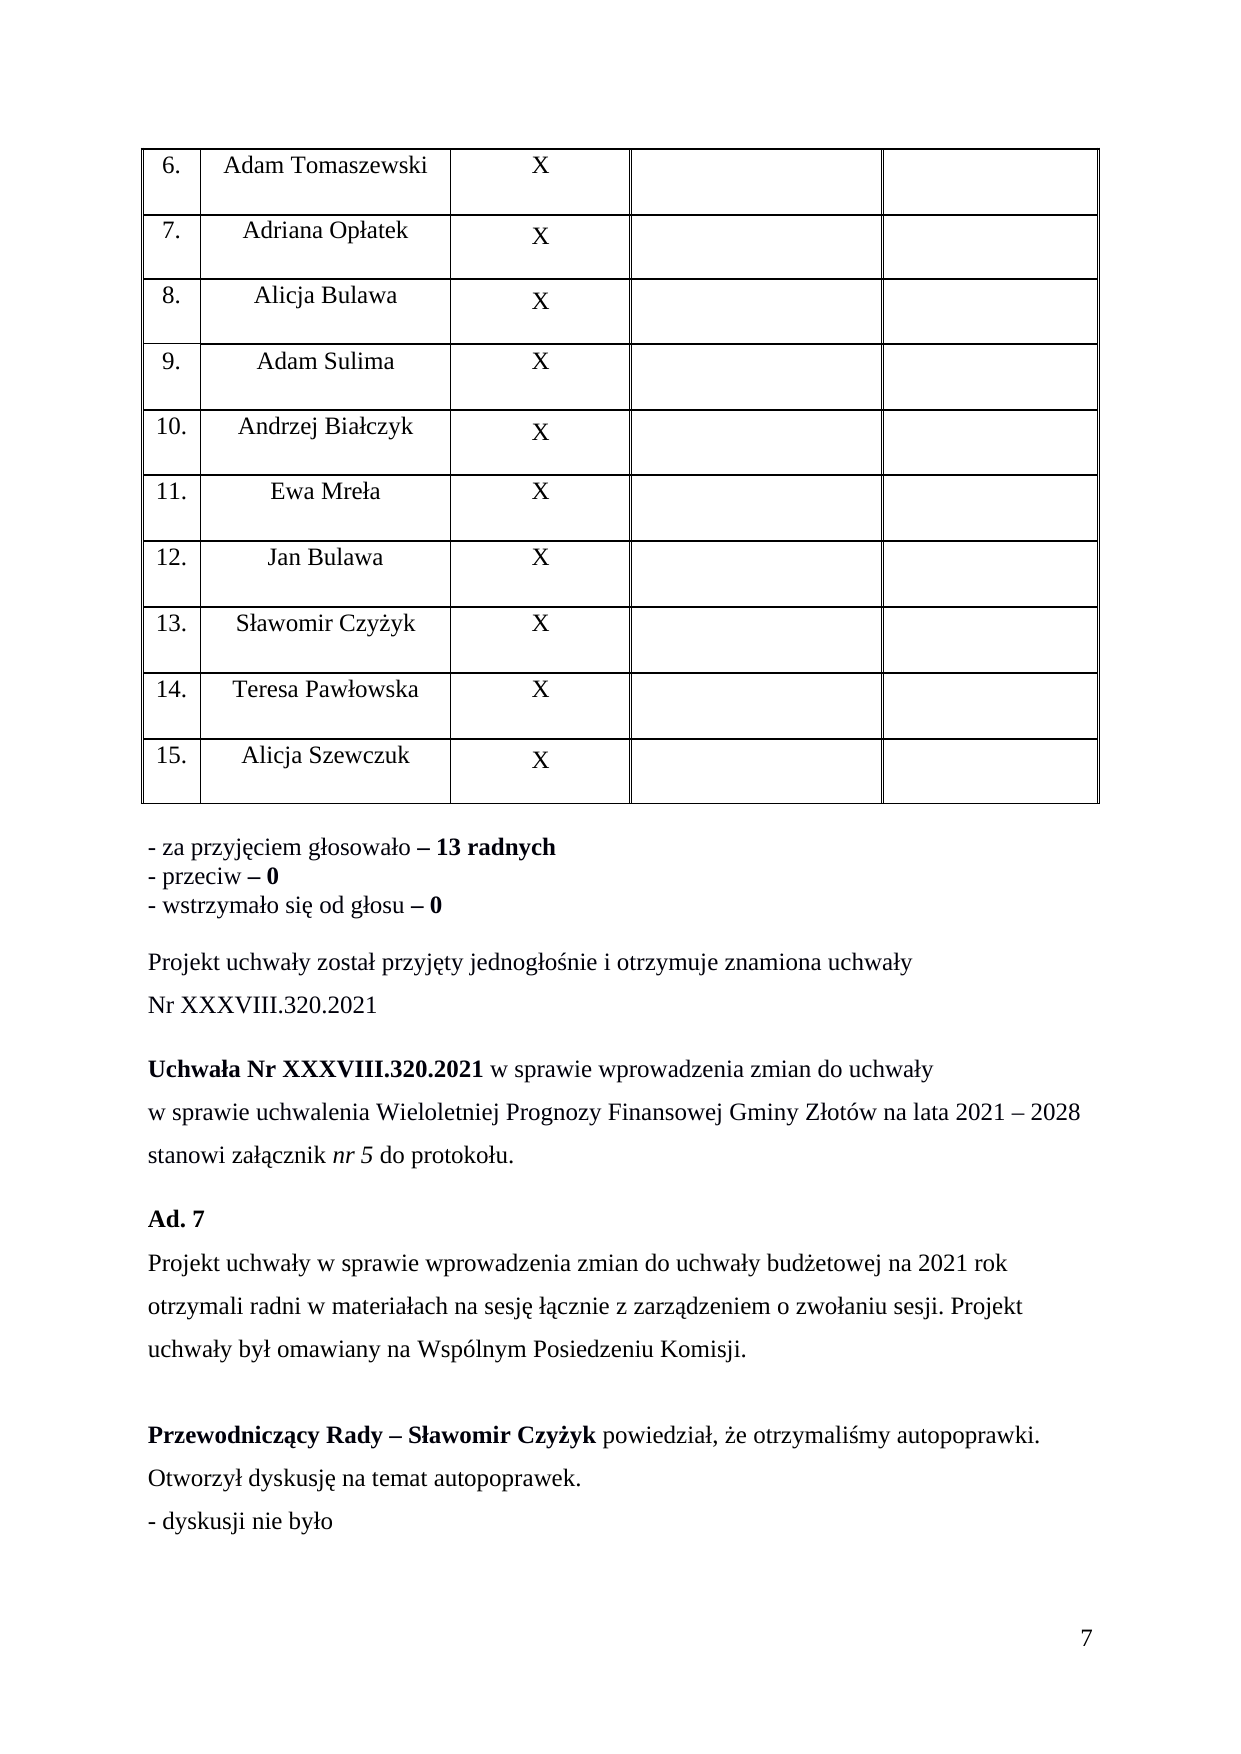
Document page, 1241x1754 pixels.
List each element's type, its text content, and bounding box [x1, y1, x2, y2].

text - dyskusji nie było [148, 1506, 1093, 1535]
table_cell X [451, 542, 629, 606]
table_cell [632, 476, 881, 540]
text Projekt uchwały w sprawie wprowadzenia zmian do uchwały budżetowej na 2021 rok otrzymali radni w materiałach na sesję łącznie z zarządzeniem o zwołaniu sesji. Projekt uchwały był omawiany na Wspólnym Posiedzeniu Komisji. [148, 1248, 1093, 1363]
table_cell [884, 542, 1097, 606]
table_cell [884, 476, 1097, 540]
text Uchwała Nr XXXVIII.320.2021 w sprawie wprowadzenia zmian do uchwały w sprawie uchwalenia Wieloletniej Prognozy Finansowej Gminy Złotów na lata 2021 – 2028 stanowi załącznik nr 5 do protokołu. [148, 1054, 1093, 1169]
table_cell 10. [144, 411, 200, 474]
table_cell 13. [144, 608, 200, 672]
text Projekt uchwały został przyjęty jednogłośnie i otrzymuje znamiona uchwały Nr XXXVIII.320.2021 [148, 947, 1093, 1019]
table_cell [632, 411, 881, 474]
table_cell Adriana Opłatek [201, 216, 450, 278]
table_cell 14. [144, 674, 200, 738]
table_cell Ewa Mreła [201, 476, 450, 540]
table_cell Adam Tomaszewski [201, 150, 450, 213]
table_cell [884, 411, 1097, 474]
table_cell X [451, 674, 629, 738]
table_cell Adam Sulima [201, 345, 450, 409]
table_cell [632, 280, 881, 343]
table_cell [632, 216, 881, 278]
table_cell X [451, 280, 629, 343]
table_cell X [451, 740, 629, 802]
table_cell Sławomir Czyżyk [201, 608, 450, 672]
table_cell X [451, 411, 629, 474]
text Przewodniczący Rady – Sławomir Czyżyk powiedział, że otrzymaliśmy autopoprawki. Otworzył dyskusję na temat autopoprawek. [148, 1420, 1093, 1492]
table_cell [632, 740, 881, 802]
table_cell [884, 345, 1097, 409]
table_cell 15. [144, 740, 200, 802]
table_cell [884, 740, 1097, 802]
table_cell X [451, 150, 629, 213]
text Ad. 7 [148, 1204, 1093, 1233]
table_cell [632, 674, 881, 738]
table_cell 11. [144, 476, 200, 540]
table_cell 6. [144, 150, 200, 213]
text - za przyjęciem głosowało – 13 radnych [148, 832, 1093, 861]
table_cell 12. [144, 542, 200, 606]
table_cell Teresa Pawłowska [201, 674, 450, 738]
table_cell X [451, 476, 629, 540]
table_cell Alicja Szewczuk [201, 740, 450, 802]
table_cell [884, 150, 1097, 213]
table_cell [632, 150, 881, 213]
table_cell 9. [144, 344, 200, 409]
table_cell X [451, 345, 629, 409]
table_cell [884, 216, 1097, 278]
table_cell [632, 542, 881, 606]
table_cell [632, 345, 881, 409]
table_cell [884, 674, 1097, 738]
table_cell X [451, 216, 629, 278]
table_cell Andrzej Białczyk [201, 411, 450, 474]
table_cell [884, 608, 1097, 672]
text - przeciw – 0 [148, 861, 1093, 890]
table_cell X [451, 608, 629, 672]
table_cell 8. [144, 280, 200, 343]
table_cell 7. [144, 216, 200, 278]
text - wstrzymało się od głosu – 0 [148, 890, 1093, 918]
table_cell Alicja Bulawa [201, 280, 450, 343]
table_cell Jan Bulawa [201, 542, 450, 606]
table_cell [632, 608, 881, 672]
table_cell [884, 280, 1097, 343]
